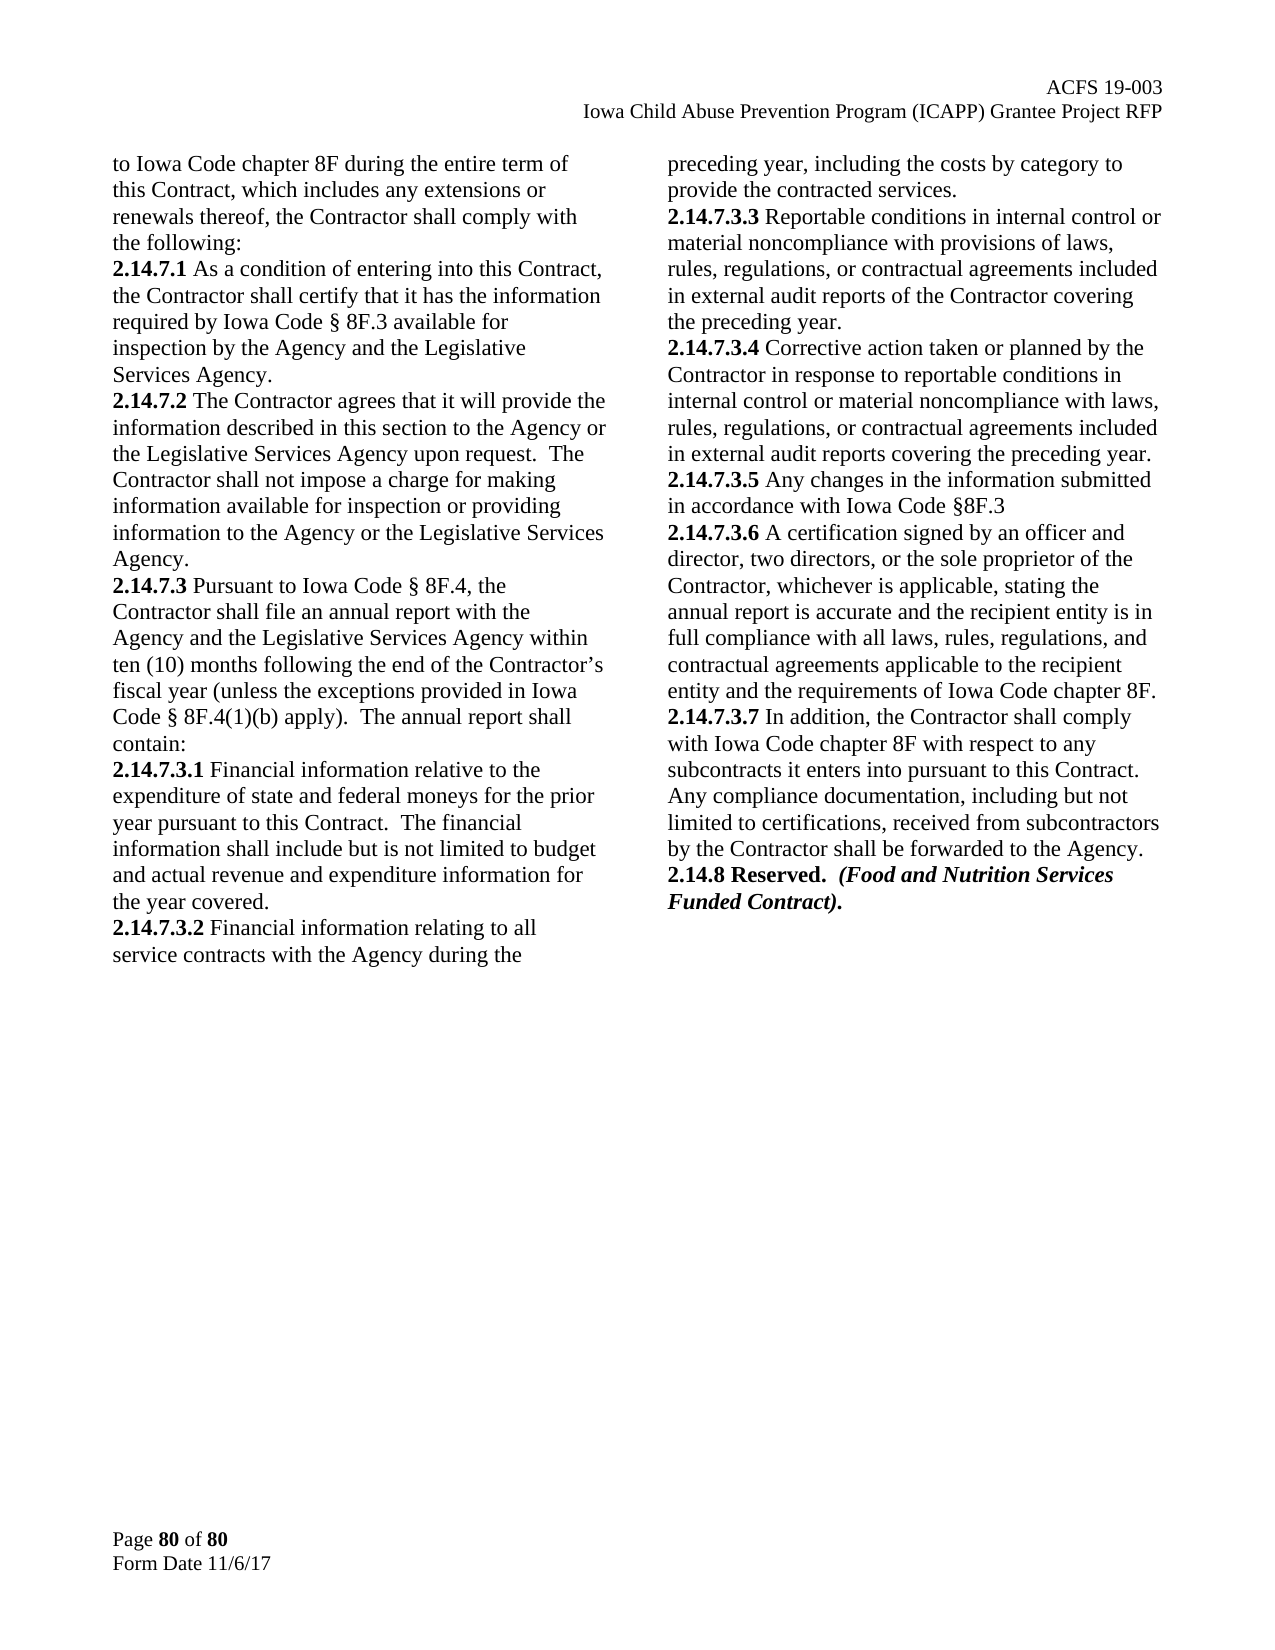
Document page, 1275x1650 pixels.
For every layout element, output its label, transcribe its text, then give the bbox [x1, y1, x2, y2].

text 2.14.7.3.3 Reportable conditions in internal control or material noncompliance with provisions of laws, rules, regulations, or contractual agreements included in external audit reports of the Contractor covering the preceding year. [667, 203, 1162, 334]
text 2.14.7.3.5 Any changes in the information submitted in accordance with Iowa Code §8F.3 [667, 466, 1162, 519]
text 2.14.7.3.6 A certification signed by an officer and director, two directors, or the sole proprietor of the Contractor, whichever is applicable, stating the annual report is accurate and the recipient entity is in full compliance with all laws, rules, regulations, and contractual agreements applicable to the recipient entity and the requirements of Iowa Code chapter 8F. [667, 519, 1162, 703]
text 2.14.7.1 As a condition of entering into this Contract, the Contractor shall certify that it has the information required by Iowa Code § 8F.3 available for inspection by the Agency and the Legislative Services Agency. [112, 255, 607, 387]
text 2.14.7.3.4 Corrective action taken or planned by the Contractor in response to reportable conditions in internal control or material noncompliance with laws, rules, regulations, or contractual agreements included in external audit reports covering the preceding year. [667, 334, 1162, 466]
text 2.14.7.2 The Contractor agrees that it will provide the information described in this section to the Agency or the Legislative Services Agency upon request. The Contractor shall not impose a charge for making information available for inspection or providing information to the Agency or the Legislative Services Agency. [112, 387, 607, 572]
text 2.14.7.3 Pursuant to Iowa Code § 8F.4, the Contractor shall file an annual report with the Agency and the Legislative Services Agency within ten (10) months following the end of the Contractor’s fiscal year (unless the exceptions provided in Iowa Code § 8F.4(1)(b) apply). The annual report shall contain: [112, 572, 607, 756]
text 2.14.8 Reserved. (Food and Nutrition Services Funded Contract). [667, 862, 1162, 914]
text 2.14.7.3.7 In addition, the Contractor shall comply with Iowa Code chapter 8F with respect to any subcontracts it enters into pursuant to this Contract. Any compliance documentation, including but not limited to certifications, received from subcontractors by the Contractor shall be forwarded to the Agency. [667, 703, 1162, 862]
text 2.14.7.3.2 Financial information relating to all service contracts with the Agency during the preceding year, including the costs by category to provide the contracted services. [112, 914, 607, 967]
text 2.14.7.3.2 Financial information relating to all service contracts with the Agency during the preceding year, including the costs by category to provide the contracted services. [667, 150, 1162, 203]
text 2.14.7.3.1 Financial information relative to the expenditure of state and federal moneys for the prior year pursuant to this Contract. The financial information shall include but is not limited to budget and actual revenue and expenditure information for the year covered. [112, 756, 607, 914]
